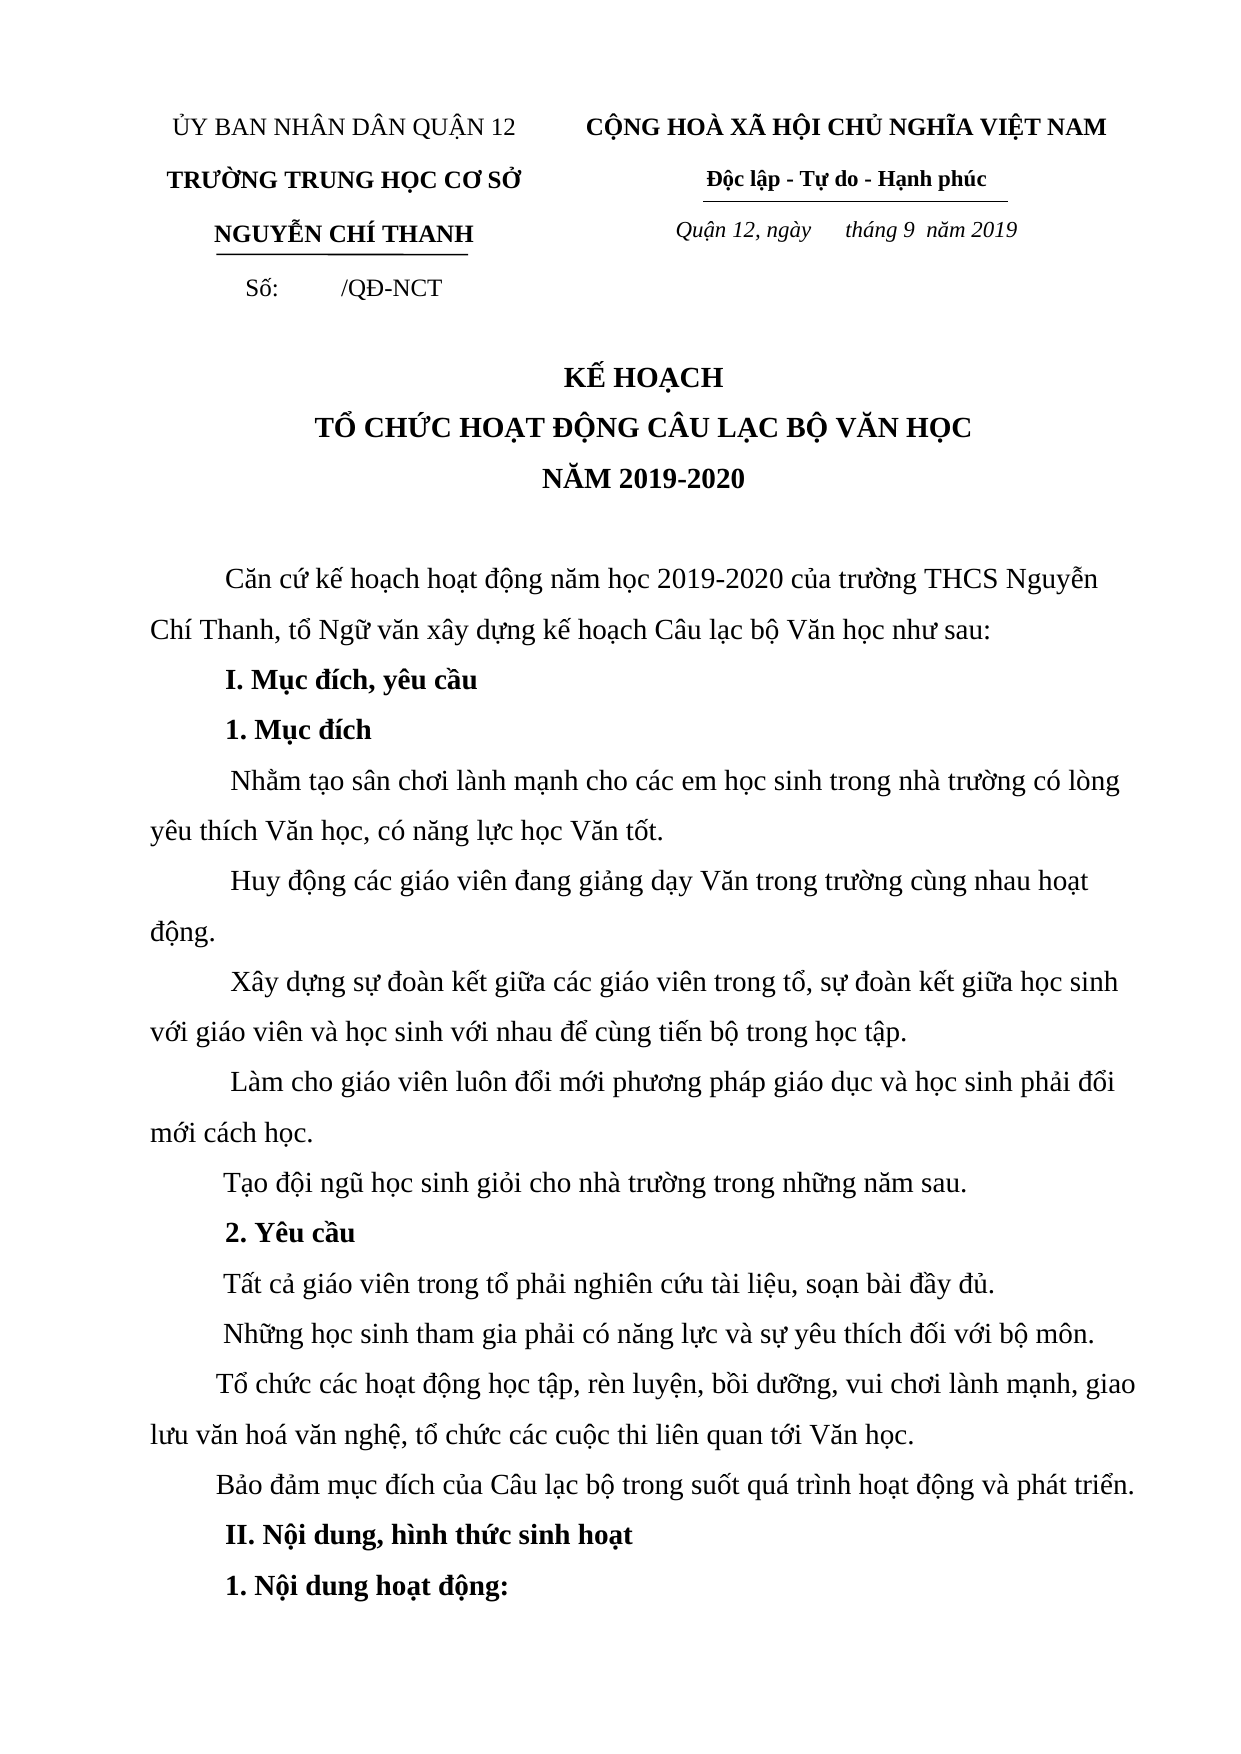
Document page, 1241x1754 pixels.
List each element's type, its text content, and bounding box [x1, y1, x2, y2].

text Căn cứ kế hoạch hoạt động năm học 2019-2020 của trường THCS Nguyễn Chí Thanh, tổ Ngữ văn xây dựng kế hoạch Câu lạc bộ Văn học như sau: [150, 561, 1137, 645]
text NĂM 2019-2020 [150, 461, 1137, 494]
text 1. Nội dung hoạt động: [150, 1568, 1137, 1601]
table_header CỘNG HOÀ XÃ HỘI CHỦ NGHĨA VIỆT NAM Độc lập - Tự do - Hạnh phúc Quận 12, ngày tháng 9 năm 2019 [549, 103, 1144, 327]
text I. Mục đích, yêu cầu [150, 662, 1137, 696]
text TỔ CHỨC HOẠT ĐỘNG CÂU LẠC BỘ VĂN HỌC [150, 411, 1137, 444]
table_header ỦY BAN NHÂN DÂN QUẬN 12 TRƯỜNG TRUNG HỌC CƠ SỞ NGUYỄN CHÍ THANH Số: /QĐ-NCT [139, 103, 549, 327]
text 1. Mục đích Nhằm tạo sân chơi lành mạnh cho các em học sinh trong nhà trường có lòng yêu thích Văn học, có năng lực học Văn tốt. Huy động các giáo viên đang giảng dạy Văn trong trường cùng nhau hoạt động. Xây dựng sự đoàn kết giữa các giáo viên trong tổ, sự đoàn kết giữa học sinh với giáo viên và học sinh với nhau để cùng tiến bộ trong học tập. Làm cho giáo viên luôn đổi mới phương pháp giáo dục và học sinh phải đổi mới cách học. Tạo đội ngũ học sinh giỏi cho nhà trường trong những năm sau. [150, 712, 1137, 1199]
text 2. Yêu cầu Tất cả giáo viên trong tổ phải nghiên cứu tài liệu, soạn bài đầy đủ. Những học sinh tham gia phải có năng lực và sự yêu thích đối với bộ môn. Tổ chức các hoạt động học tập, rèn luyện, bồi dưỡng, vui chơi lành mạnh, giao lưu văn hoá văn nghệ, tổ chức các cuộc thi liên quan tới Văn học. Bảo đảm mục đích của Câu lạc bộ trong suốt quá trình hoạt động và phát triển. [150, 1216, 1137, 1501]
text KẾ HOẠCH [150, 360, 1137, 394]
text II. Nội dung, hình thức sinh hoạt [150, 1517, 1137, 1551]
